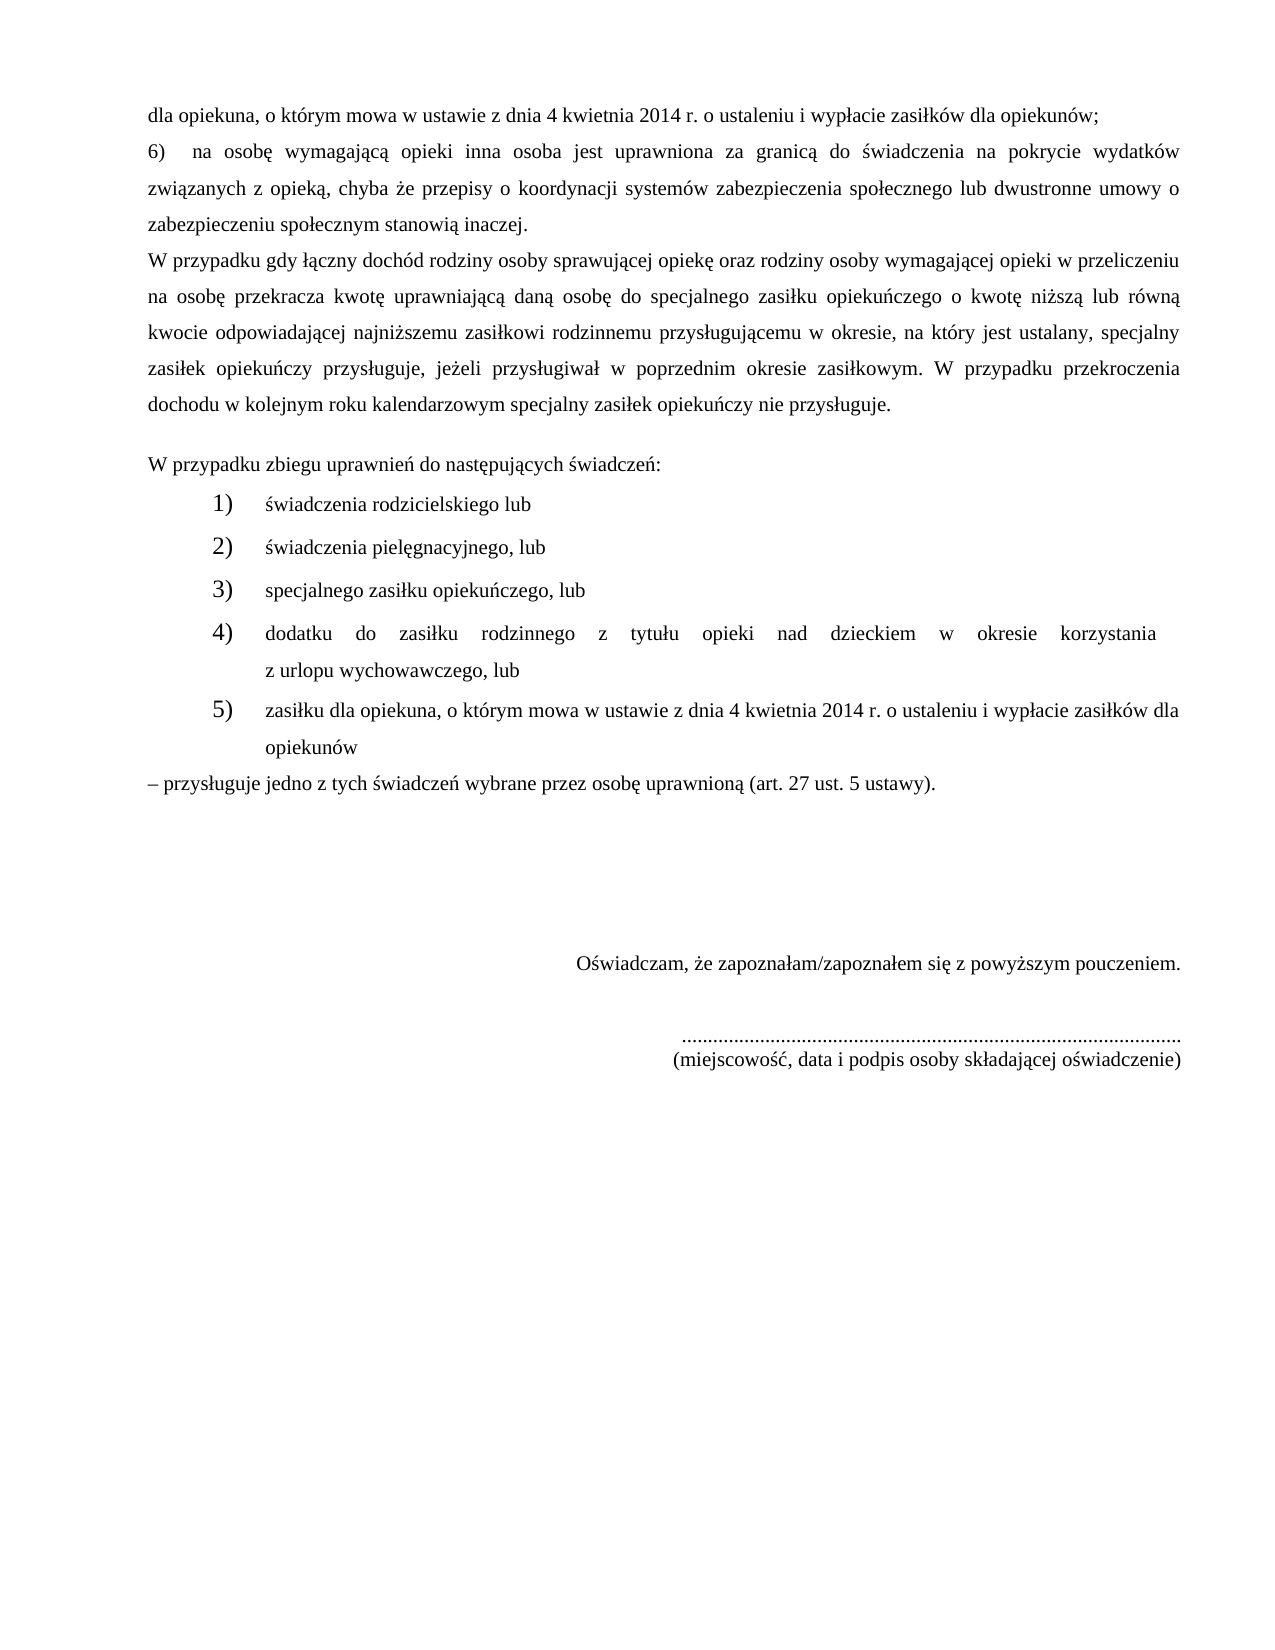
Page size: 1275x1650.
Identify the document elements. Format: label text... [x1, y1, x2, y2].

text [148, 103, 1181, 127]
text W przypadku gdy łączny dochód rodziny osoby sprawującej opiekę oraz rodziny osoby wymagającej opieki w przeliczeniu na osobę przekracza kwotę uprawniającą daną osobę do specjalnego zasiłku opiekuńczego o kwotę niższą lub równą kwocie odpowiadającej najniższemu zasiłkowi rodzinnemu przysługującemu w okresie, na który jest ustalany, specjalny zasiłek opiekuńczy przysługuje, jeżeli przysługiwał w poprzednim okresie zasiłkowym. W przypadku przekroczenia dochodu w kolejnym roku kalendarzowym specjalny zasiłek opiekuńczy nie przysługuje. [148, 248, 1181, 416]
text – przysługuje jedno z tych świadczeń wybrane przez osobę uprawnioną (art. 27 ust. 5 ustawy). [148, 771, 1181, 795]
text Oświadczam, że zapoznałam/zapoznałem się z powyższym pouczeniem. [148, 951, 1181, 975]
list dodatku do zasiłku rodzinnego z tytułu opieki nad dzieckiem w okresie korzystania z urlopu wychowawczego, lub [212, 617, 1181, 682]
list świadczenia pielęgnacyjnego, lub [212, 531, 1181, 560]
list zasiłku dla opiekuna, o którym mowa w ustawie z dnia 4 kwietnia 2014 r. o ustaleniu i wypłacie zasiłków dla opiekunów [212, 694, 1181, 759]
list świadczenia rodzicielskiego lub [212, 488, 1181, 517]
text W przypadku zbiegu uprawnień do następujących świadczeń: [148, 452, 1181, 476]
text (miejscowość, data i podpis osoby składającej oświadczenie) [148, 1047, 1181, 1071]
text 6) na osobę wymagającą opieki inna osoba jest uprawniona za granicą do świadczenia na pokrycie wydatków związanych z opieką, chyba że przepisy o koordynacji systemów zabezpieczenia społecznego lub dwustronne umowy o zabezpieczeniu społecznym stanowią inaczej. [148, 139, 1181, 236]
list specjalnego zasiłku opiekuńczego, lub [212, 574, 1181, 603]
text ................................................................................................ [148, 1023, 1181, 1047]
